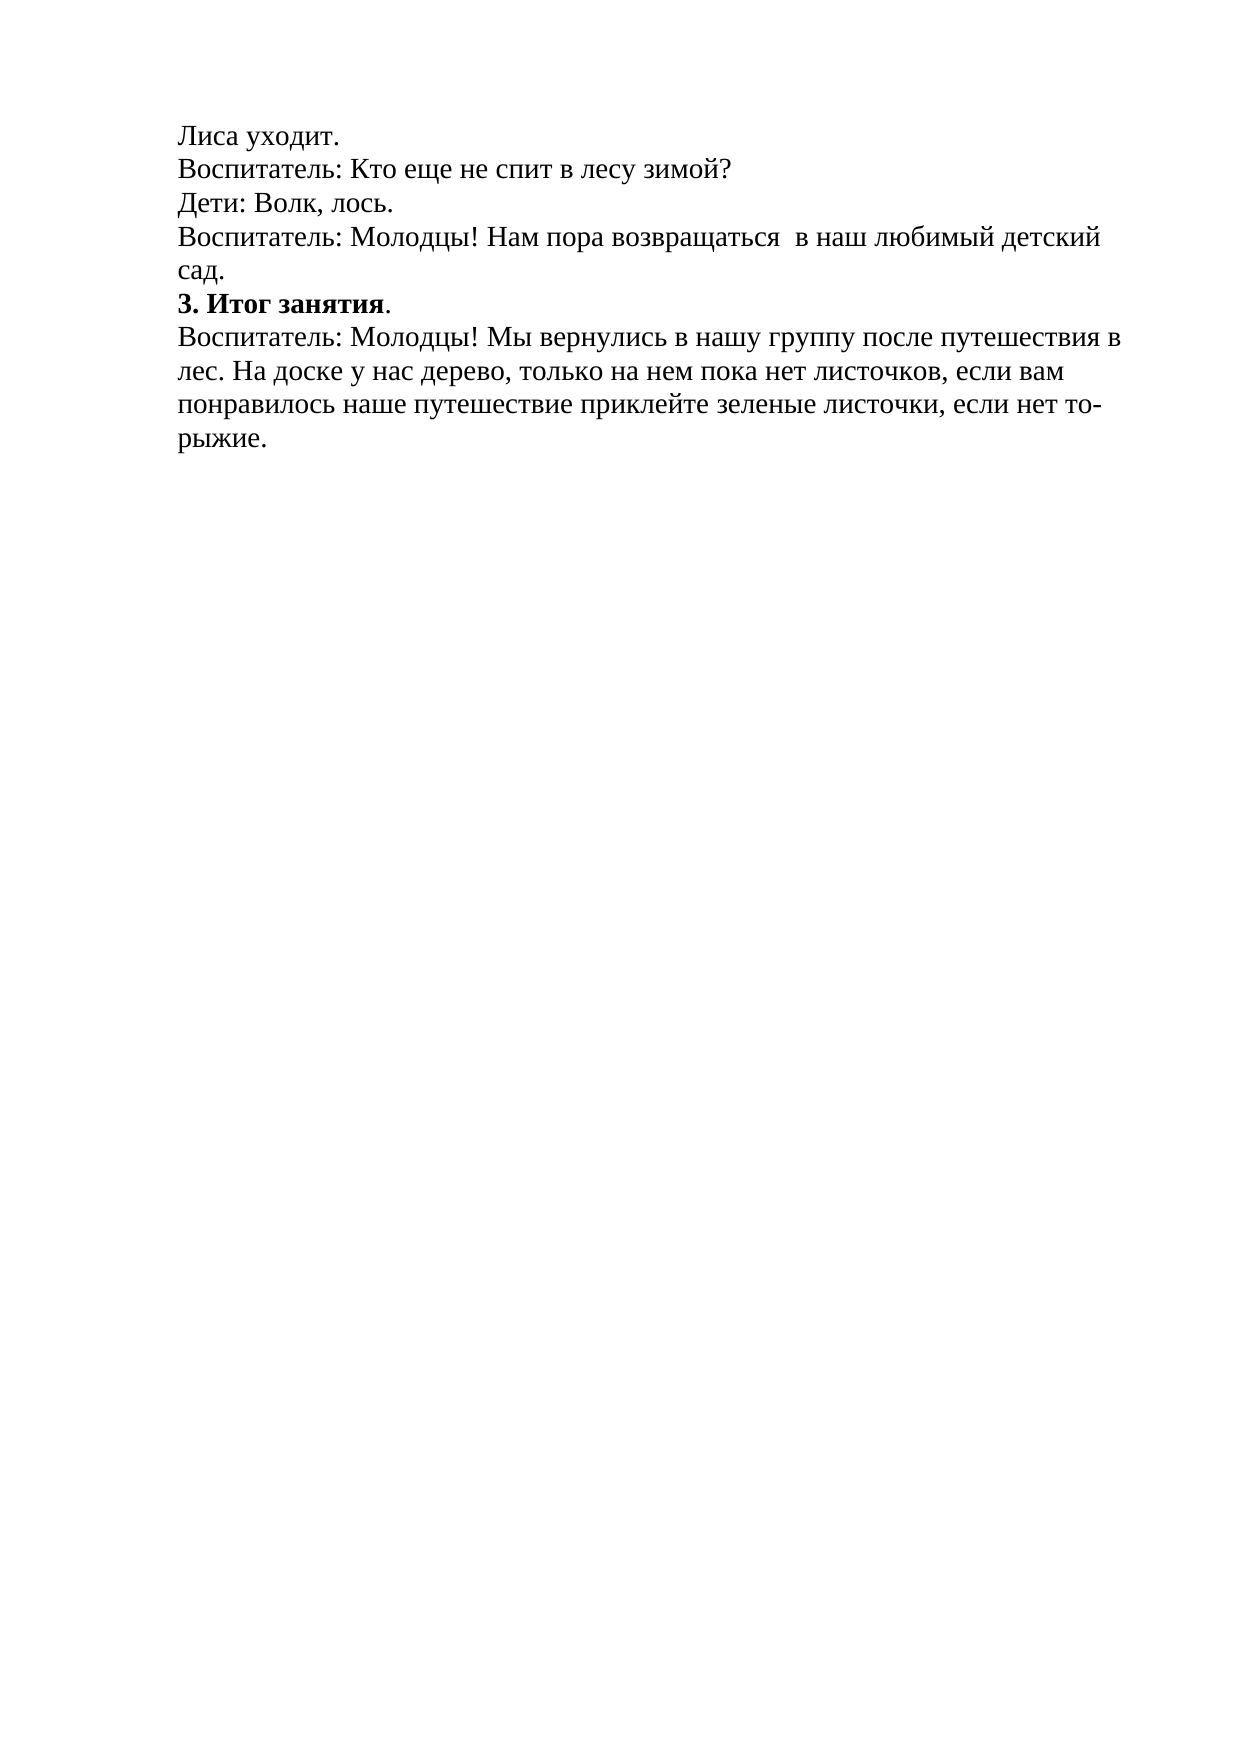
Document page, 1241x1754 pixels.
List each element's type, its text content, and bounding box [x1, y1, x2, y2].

text Дети: Волк, лось. [177, 185, 1152, 219]
text Воспитатель: Молодцы! Мы вернулись в нашу группу после путешествия в лес. На доске у нас дерево, только на нем пока нет листочков, если вам понравилось наше путешествие приклейте зеленые листочки, если нет то- рыжие. [177, 319, 1152, 453]
text Воспитатель: Кто еще не спит в лесу зимой? [177, 152, 1152, 185]
text Лиса уходит. [177, 118, 1152, 152]
text Воспитатель: Молодцы! Нам пора возвращаться в наш любимый детский сад. [177, 219, 1152, 286]
text 3. Итог занятия. [177, 286, 1152, 319]
